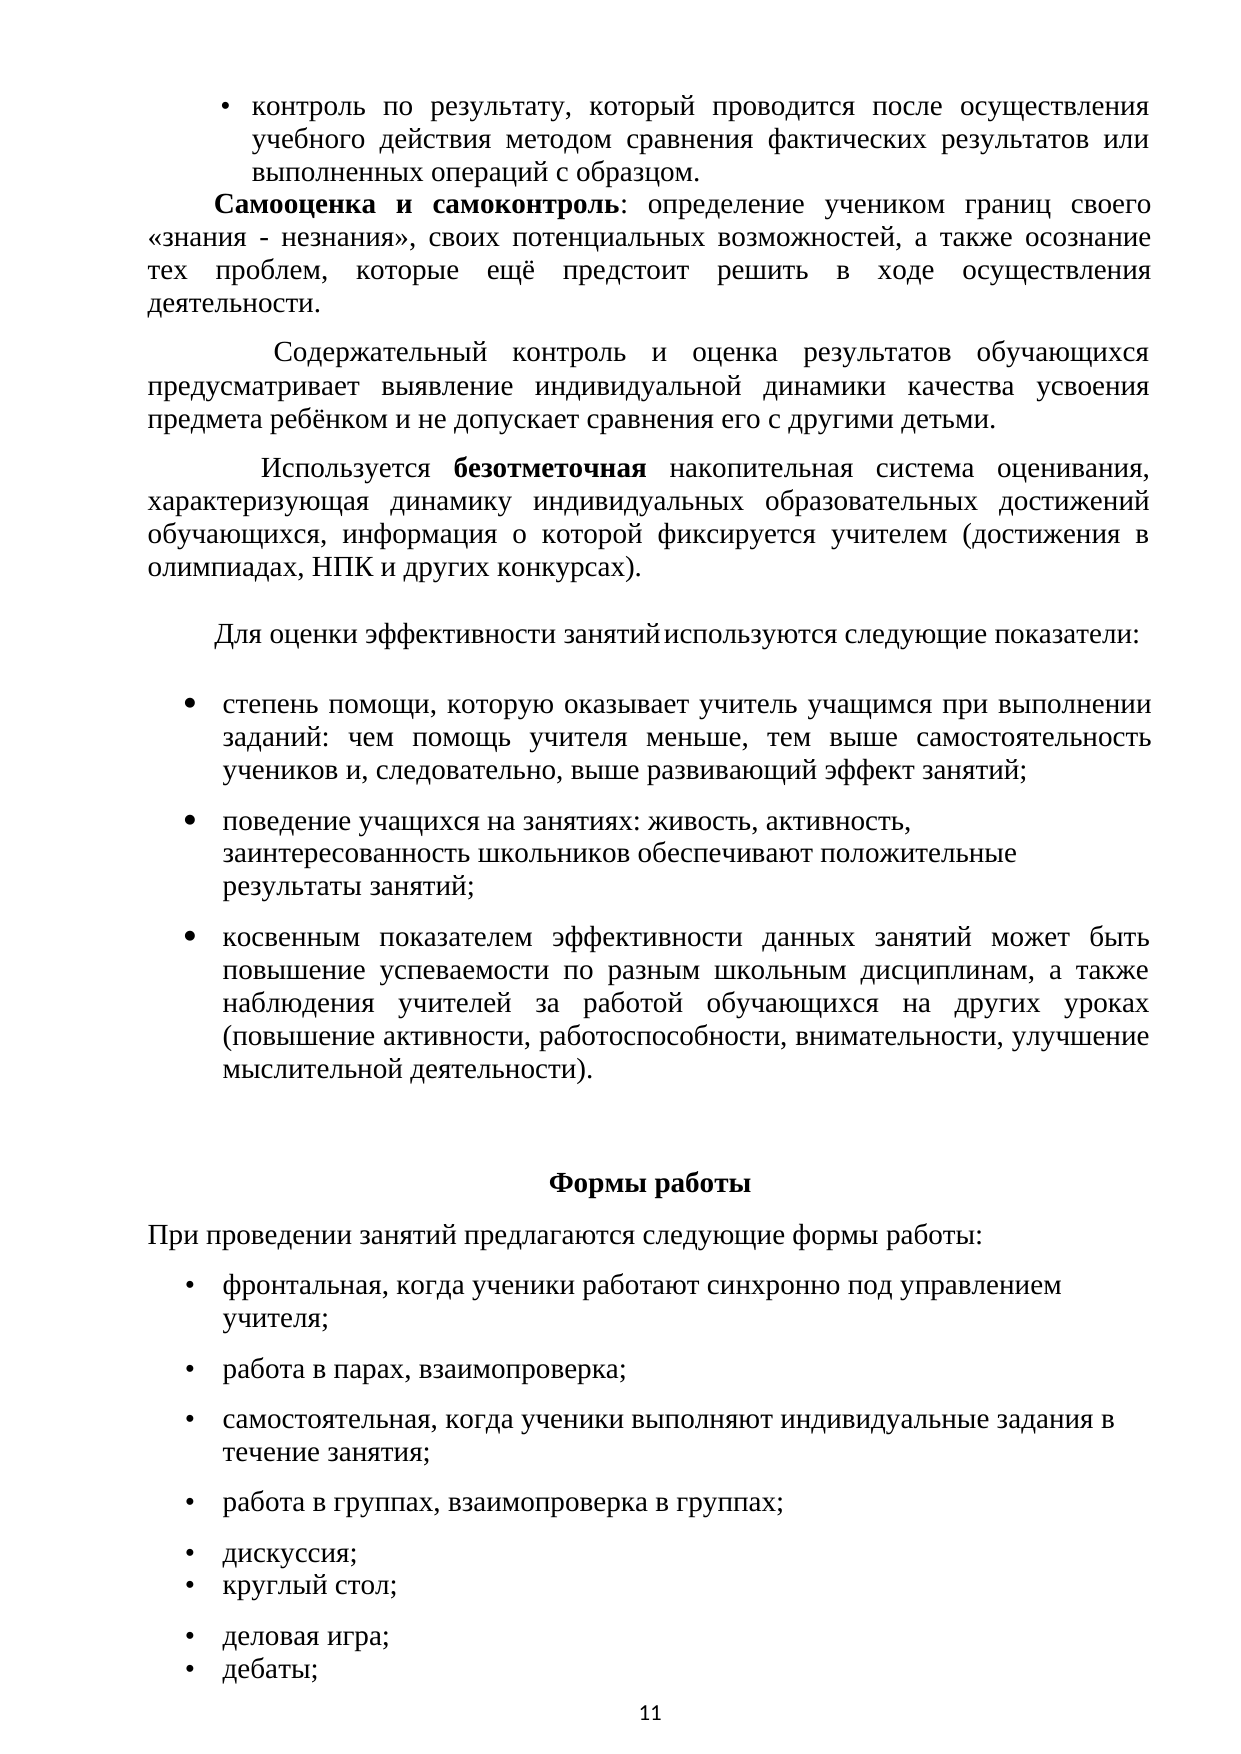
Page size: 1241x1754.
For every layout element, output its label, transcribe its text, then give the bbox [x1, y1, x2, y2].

text Самооценка и самоконтроль: определение учеником границ своего «знания - незнания», своих потенциальных возможностей, а также осознание тех проблем, которые ещё предстоит решить в ходе осуществления деятельности. [147, 187, 1152, 319]
list дебаты; [184, 1652, 1152, 1685]
list дискуссия; [184, 1535, 1152, 1568]
list самостоятельная, когда ученики выполняют индивидуальные задания в течение занятия; [184, 1402, 1152, 1468]
text Для оценки эффективности занятий используются следующие показатели: [214, 616, 1152, 650]
text Используется безотметочная накопительная система оценивания, характеризующая динамику индивидуальных образовательных достижений обучающихся, информация о которой фиксируется учителем (достижения в олимпиадах, НПК и других конкурсах). [147, 451, 1150, 582]
list деловая игра; [184, 1618, 1152, 1652]
text При проведении занятий предлагаются следующие формы работы: [147, 1218, 1152, 1251]
text Содержательный контроль и оценка результатов обучающихся предусматривает выявление индивидуальной динамики качества усвоения предмета ребёнком и не допускает сравнения его с другими детьми. [147, 336, 1150, 434]
list степень помощи, которую оказывает учитель учащимся при выполнении заданий: чем помощь учителя меньше, тем выше самостоятельность учеников и, следовательно, выше развивающий эффект занятий; [185, 687, 1152, 786]
list поведение учащихся на занятиях: живость, активность, заинтересованность школьников обеспечивают положительные результаты занятий; [185, 804, 1150, 902]
list круглый стол; [184, 1568, 1152, 1601]
list работа в парах, взаимопроверка; [184, 1351, 1152, 1385]
list контроль по результату, который проводится после осуществления учебного действия методом сравнения фактических результатов или выполненных операций с образцом. [220, 89, 1150, 187]
text Формы работы [147, 1166, 1152, 1199]
list фронтальная, когда ученики работают синхронно под управлением учителя; [184, 1268, 1152, 1334]
list косвенным показателем эффективности данных занятий может быть повышение успеваемости по разным школьным дисциплинам, а также наблюдения учителей за работой обучающихся на других уроках (повышение активности, работоспособности, внимательности, улучшение мыслительной деятельности). [185, 920, 1150, 1084]
list работа в группах, взаимопроверка в группах; [184, 1485, 1152, 1518]
